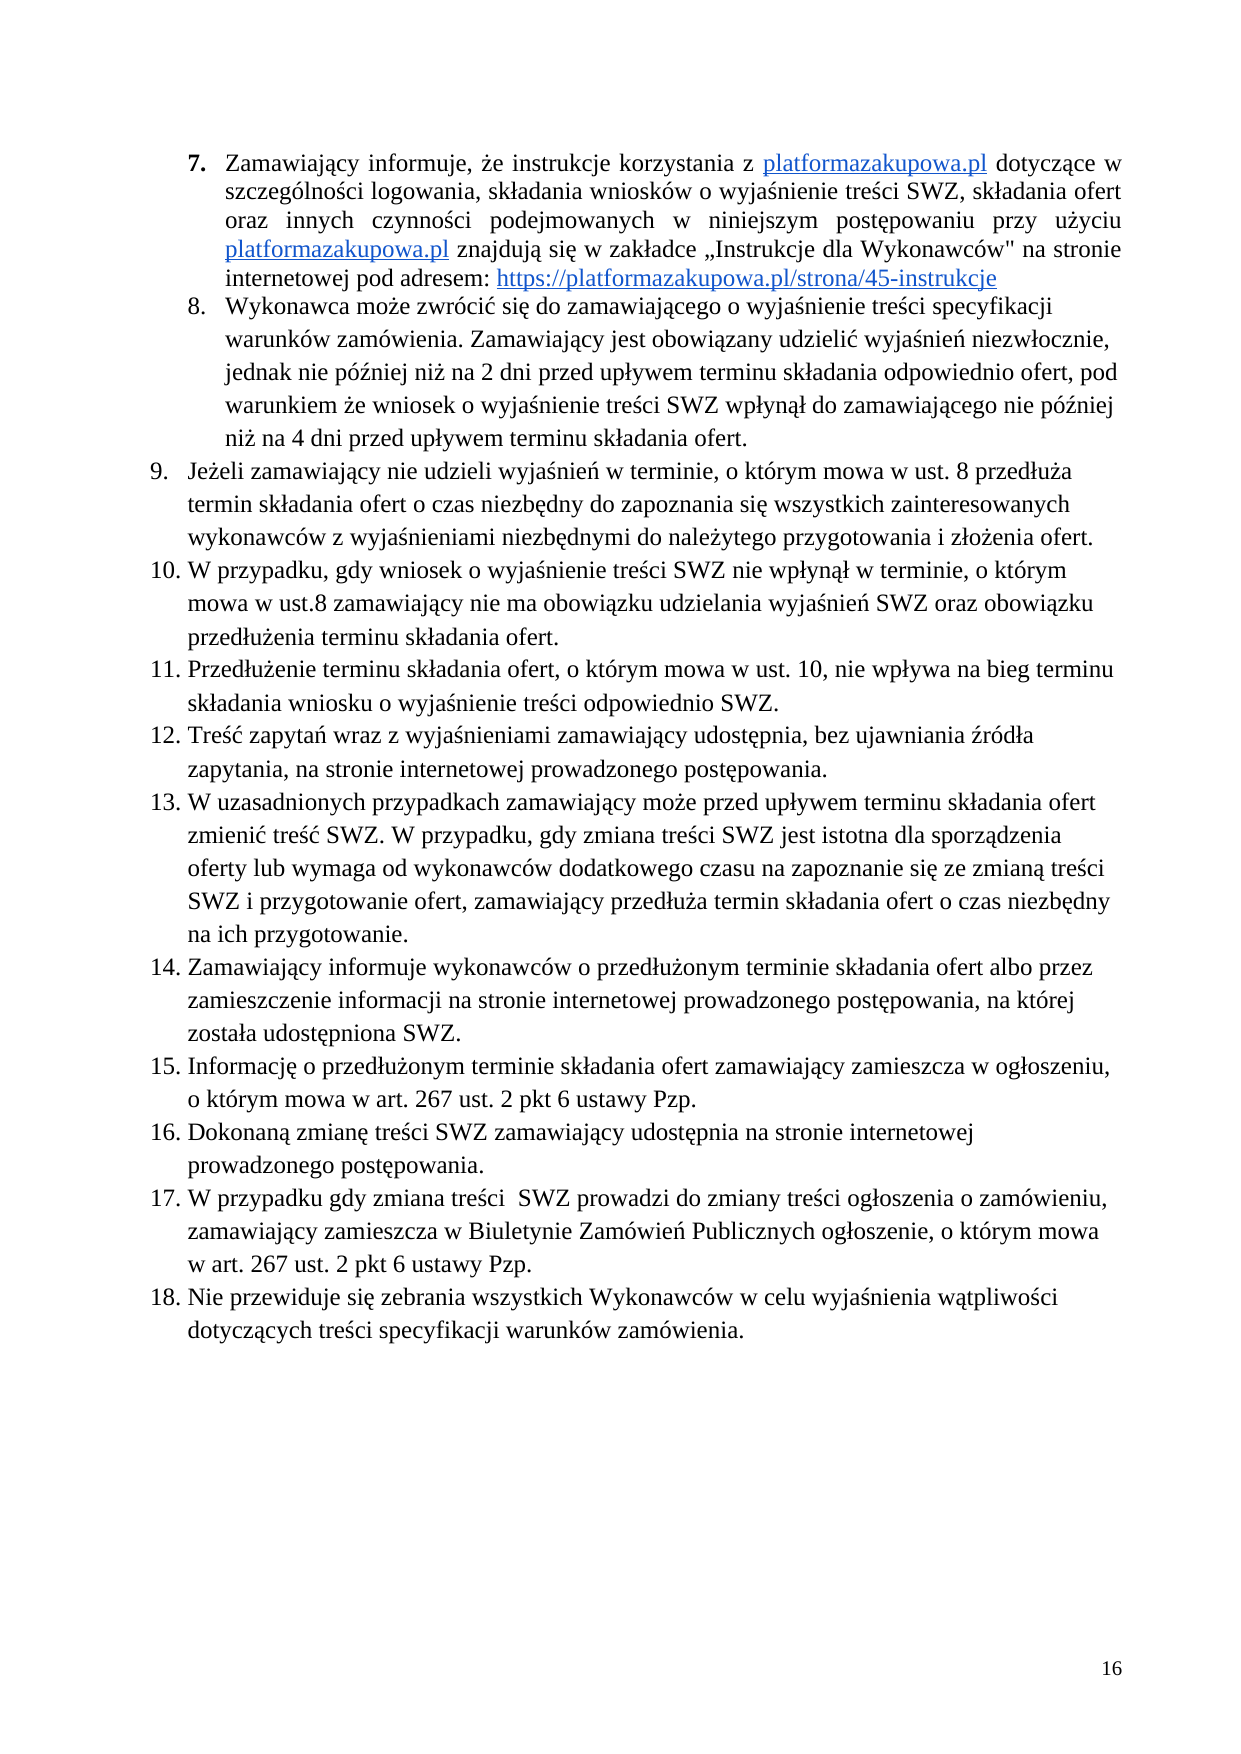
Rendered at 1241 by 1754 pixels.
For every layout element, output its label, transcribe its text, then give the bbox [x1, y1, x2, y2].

list Nie przewiduje się zebrania wszystkich Wykonawców w celu wyjaśnienia wątpliwości dotyczących treści specyfikacji warunków zamówienia. [150, 1282, 1122, 1344]
list W przypadku gdy zmiana treści SWZ prowadzi do zmiany treści ogłoszenia o zamówieniu, zamawiający zamieszcza w Biuletynie Zamówień Publicznych ogłoszenie, o którym mowa w art. 267 ust. 2 pkt 6 ustawy Pzp. [150, 1183, 1122, 1278]
list Zamawiający informuje, że instrukcje korzystania z platformazakupowa.pl dotyczące w szczególności logowania, składania wniosków o wyjaśnienie treści SWZ, składania ofert oraz innych czynności podejmowanych w niniejszym postępowaniu przy użyciu platformazakupowa.pl znajdują się w zakładce „Instrukcje dla Wykonawców" na stronie internetowej pod adresem: https://platformazakupowa.pl/strona/45-instrukcje [187, 148, 1122, 291]
list Przedłużenie terminu składania ofert, o którym mowa w ust. 10, nie wpływa na bieg terminu składania wniosku o wyjaśnienie treści odpowiednio SWZ. [150, 654, 1122, 716]
list Informację o przedłużonym terminie składania ofert zamawiający zamieszcza w ogłoszeniu, o którym mowa w art. 267 ust. 2 pkt 6 ustawy Pzp. [150, 1051, 1122, 1113]
list Jeżeli zamawiający nie udzieli wyjaśnień w terminie, o którym mowa w ust. 8 przedłuża termin składania ofert o czas niezbędny do zapoznania się wszystkich zainteresowanych wykonawców z wyjaśnieniami niezbędnymi do należytego przygotowania i złożenia ofert. [150, 456, 1122, 551]
list Treść zapytań wraz z wyjaśnieniami zamawiający udostępnia, bez ujawniania źródła zapytania, na stronie internetowej prowadzonego postępowania. [150, 721, 1122, 782]
list Wykonawca może zwrócić się do zamawiającego o wyjaśnienie treści specyfikacji warunków zamówienia. Zamawiający jest obowiązany udzielić wyjaśnień niezwłocznie, jednak nie później niż na 2 dni przed upływem terminu składania odpowiednio ofert, pod warunkiem że wniosek o wyjaśnienie treści SWZ wpłynął do zamawiającego nie później niż na 4 dni przed upływem terminu składania ofert. [187, 291, 1122, 452]
list W przypadku, gdy wniosek o wyjaśnienie treści SWZ nie wpłynął w terminie, o którym mowa w ust.8 zamawiający nie ma obowiązku udzielania wyjaśnień SWZ oraz obowiązku przedłużenia terminu składania ofert. [150, 556, 1122, 650]
list W uzasadnionych przypadkach zamawiający może przed upływem terminu składania ofert zmienić treść SWZ. W przypadku, gdy zmiana treści SWZ jest istotna dla sporządzenia oferty lub wymaga od wykonawców dodatkowego czasu na zapoznanie się ze zmianą treści SWZ i przygotowanie ofert, zamawiający przedłuża termin składania ofert o czas niezbędny na ich przygotowanie. [150, 787, 1122, 947]
list Zamawiający informuje wykonawców o przedłużonym terminie składania ofert albo przez zamieszczenie informacji na stronie internetowej prowadzonego postępowania, na której została udostępniona SWZ. [150, 952, 1122, 1047]
list Dokonaną zmianę treści SWZ zamawiający udostępnia na stronie internetowej prowadzonego postępowania. [150, 1117, 1122, 1179]
